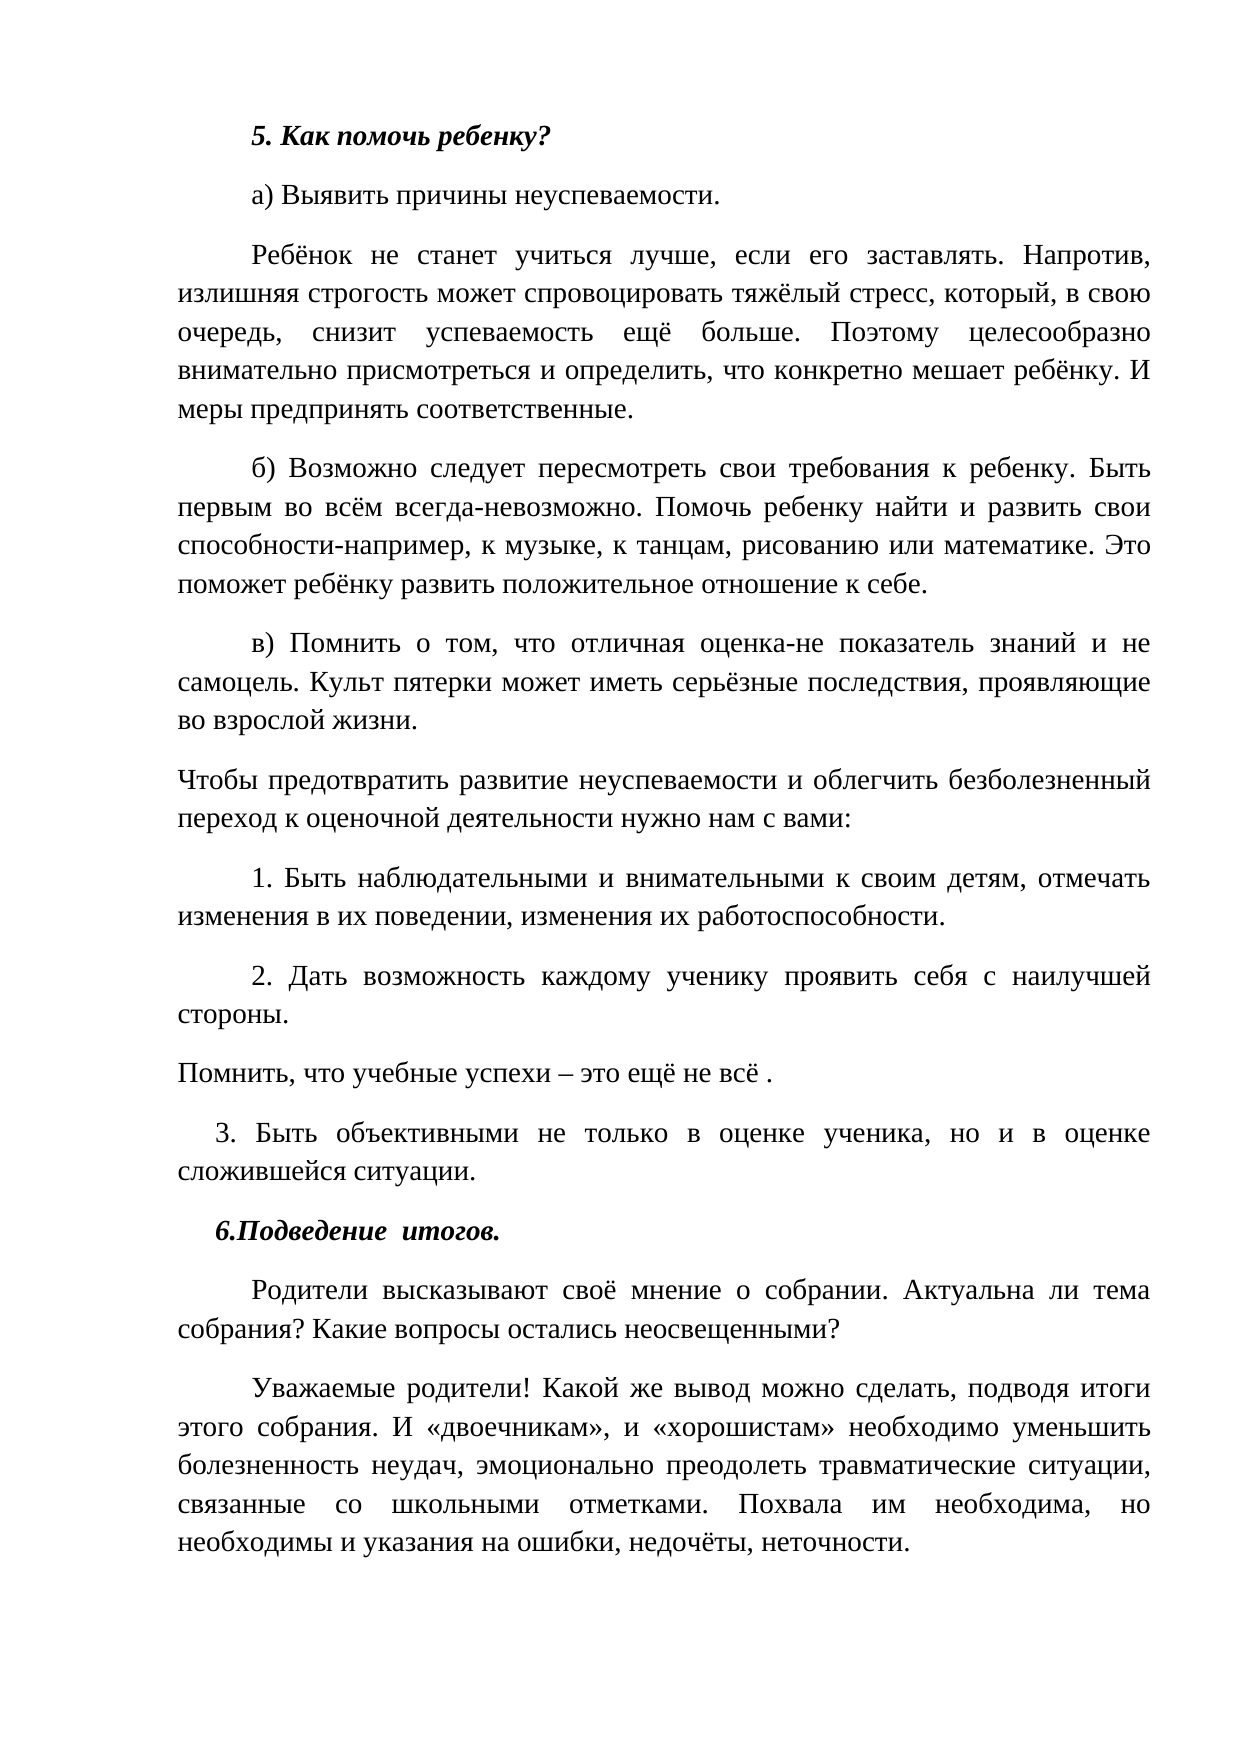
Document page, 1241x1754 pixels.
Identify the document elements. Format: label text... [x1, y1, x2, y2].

text 5. Как помочь ребенку? [177, 118, 1152, 152]
text в) Помнить о том, что отличная оценка-не показатель знаний и не самоцель. Культ пятерки может иметь серьёзные последствия, проявляющие во взрослой жизни. [177, 625, 1152, 736]
text а) Выявить причины неуспеваемости. [177, 177, 1152, 211]
text Ребёнок не станет учиться лучше, если его заставлять. Напротив, излишняя строгость может спровоцировать тяжёлый стресс, который, в свою очередь, снизит успеваемость ещё больше. Поэтому целесообразно внимательно присмотреться и определить, что конкретно мешает ребёнку. И меры предпринять соответственные. [177, 237, 1152, 424]
text Помнить, что учебные успехи – это ещё не всё . [177, 1056, 1152, 1089]
text 1. Быть наблюдательными и внимательными к своим детям, отмечать изменения в их поведении, изменения их работоспособности. [177, 860, 1152, 932]
text Родители высказывают своё мнение о собрании. Актуальна ли тема собрания? Какие вопросы остались неосвещенными? [177, 1272, 1152, 1344]
text б) Возможно следует пересмотреть свои требования к ребенку. Быть первым во всём всегда-невозможно. Помочь ребенку найти и развить свои способности-например, к музыке, к танцам, рисованию или математике. Это поможет ребёнку развить положительное отношение к себе. [177, 450, 1152, 599]
text Уважаемые родители! Какой же вывод можно сделать, подводя итоги этого собрания. И «двоечникам», и «хорошистам» необходимо уменьшить болезненность неудач, эмоционально преодолеть травматические ситуации, связанные со школьными отметками. Похвала им необходима, но необходимы и указания на ошибки, недочёты, неточности. [177, 1370, 1152, 1558]
text Чтобы предотвратить развитие неуспеваемости и облегчить безболезненный переход к оценочной деятельности нужно нам с вами: [177, 762, 1152, 834]
text 3. Быть объективными не только в оценке ученика, но и в оценке сложившейся ситуации. [177, 1115, 1152, 1187]
text 2. Дать возможность каждому ученику проявить себя с наилучшей стороны. [177, 958, 1152, 1030]
text 6.Подведение итогов. [177, 1213, 1152, 1246]
